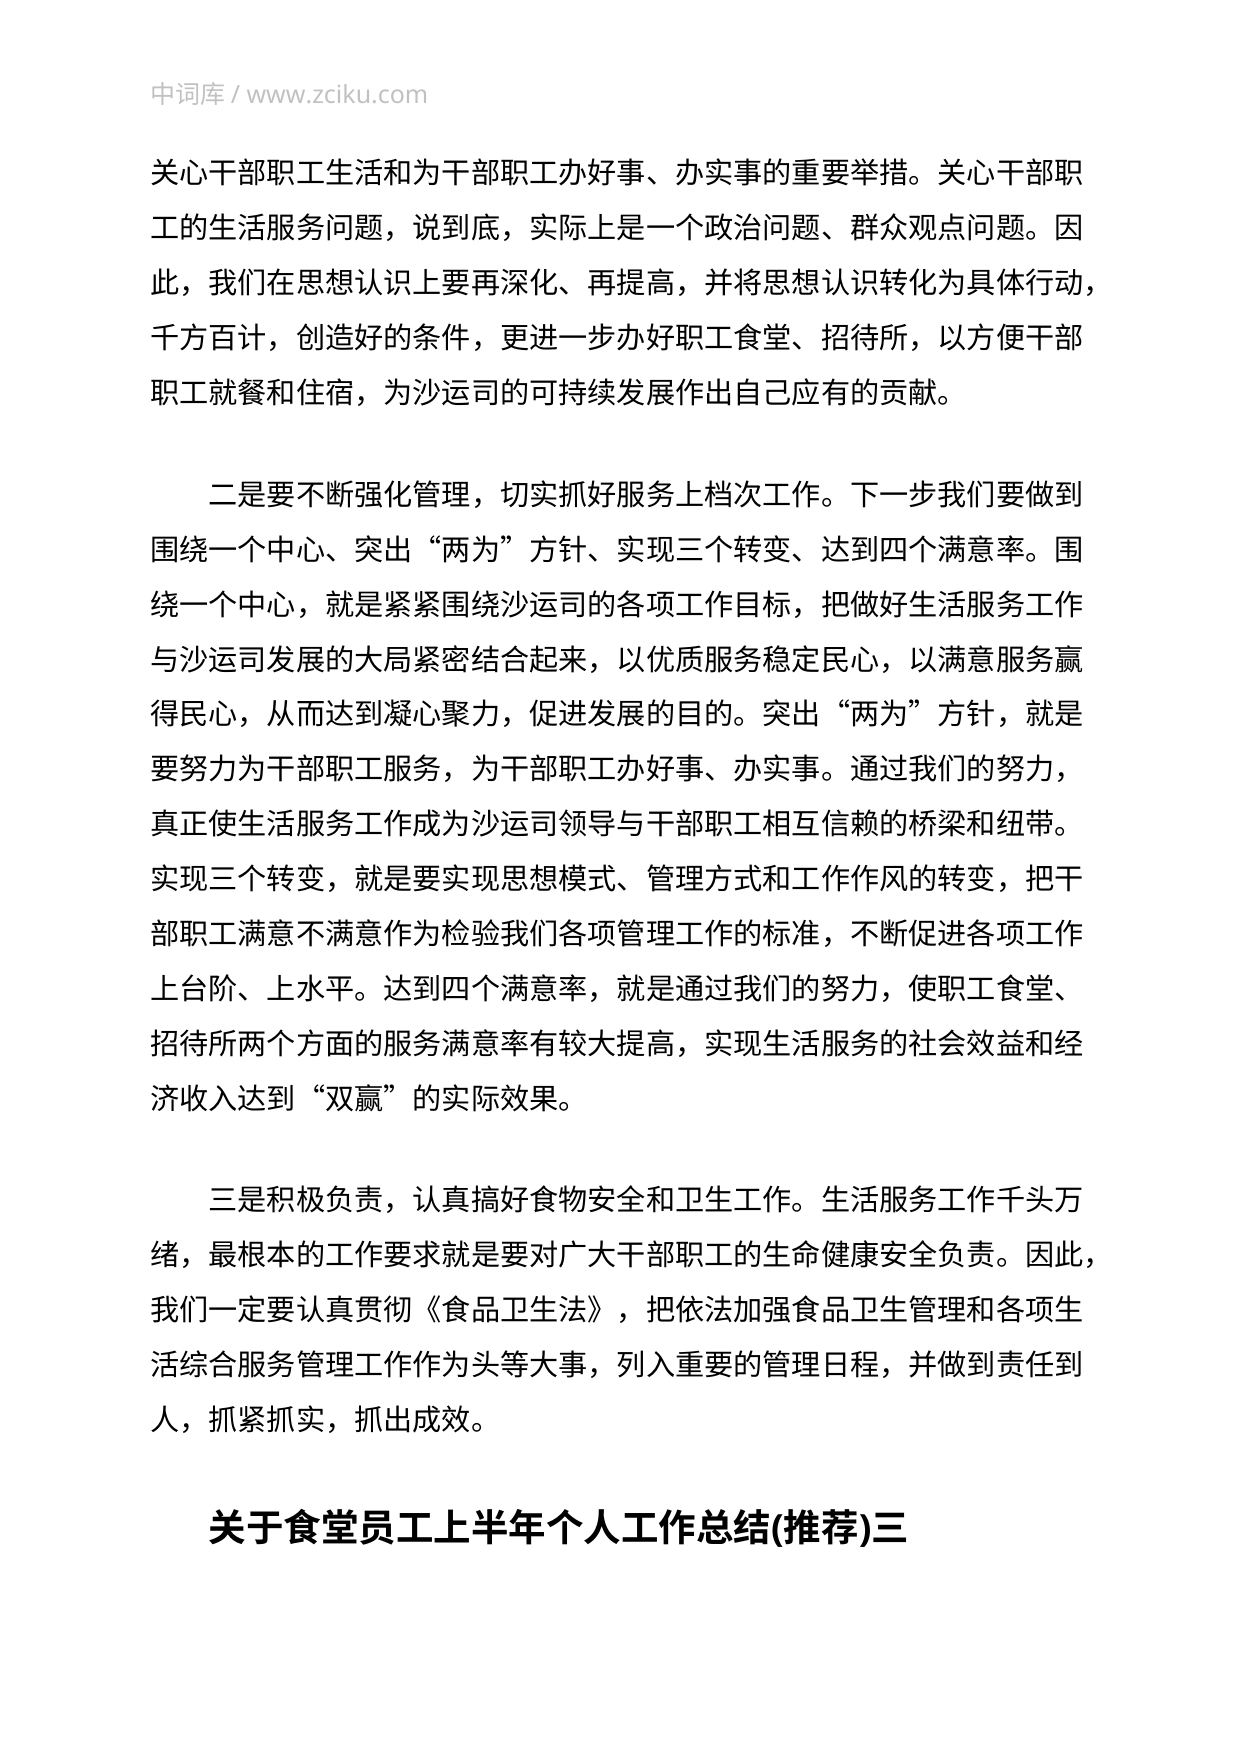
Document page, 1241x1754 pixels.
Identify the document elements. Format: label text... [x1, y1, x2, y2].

text 二是要不断强化管理，切实抓好服务上档次工作。下一步我们要做到围绕一个中心、突出“两为”方针、实现三个转变、达到四个满意率。围绕一个中心，就是紧紧围绕沙运司的各项工作目标，把做好生活服务工作与沙运司发展的大局紧密结合起来，以优质服务稳定民心，以满意服务赢得民心，从而达到凝心聚力，促进发展的目的。突出“两为”方针，就是要努力为干部职工服务，为干部职工办好事、办实事。通过我们的努力，真正使生活服务工作成为沙运司领导与干部职工相互信赖的桥梁和纽带。实现三个转变，就是要实现思想模式、管理方式和工作作风的转变，把干部职工满意不满意作为检验我们各项管理工作的标准，不断促进各项工作上台阶、上水平。达到四个满意率，就是通过我们的努力，使职工食堂、招待所两个方面的服务满意率有较大提高，实现生活服务的社会效益和经济收入达到“双赢”的实际效果。 [150, 471, 1090, 1117]
text 三是积极负责，认真搞好食物安全和卫生工作。生活服务工作千头万绪，最根本的工作要求就是要对广大干部职工的生命健康安全负责。因此，我们一定要认真贯彻《食品卫生法》，把依法加强食品卫生管理和各项生活综合服务管理工作作为头等大事，列入重要的管理日程，并做到责任到人，抓紧抓实，抓出成效。 [150, 1177, 1090, 1439]
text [150, 150, 1090, 412]
text 关于食堂员工上半年个人工作总结(推荐)三 [150, 1498, 1090, 1553]
